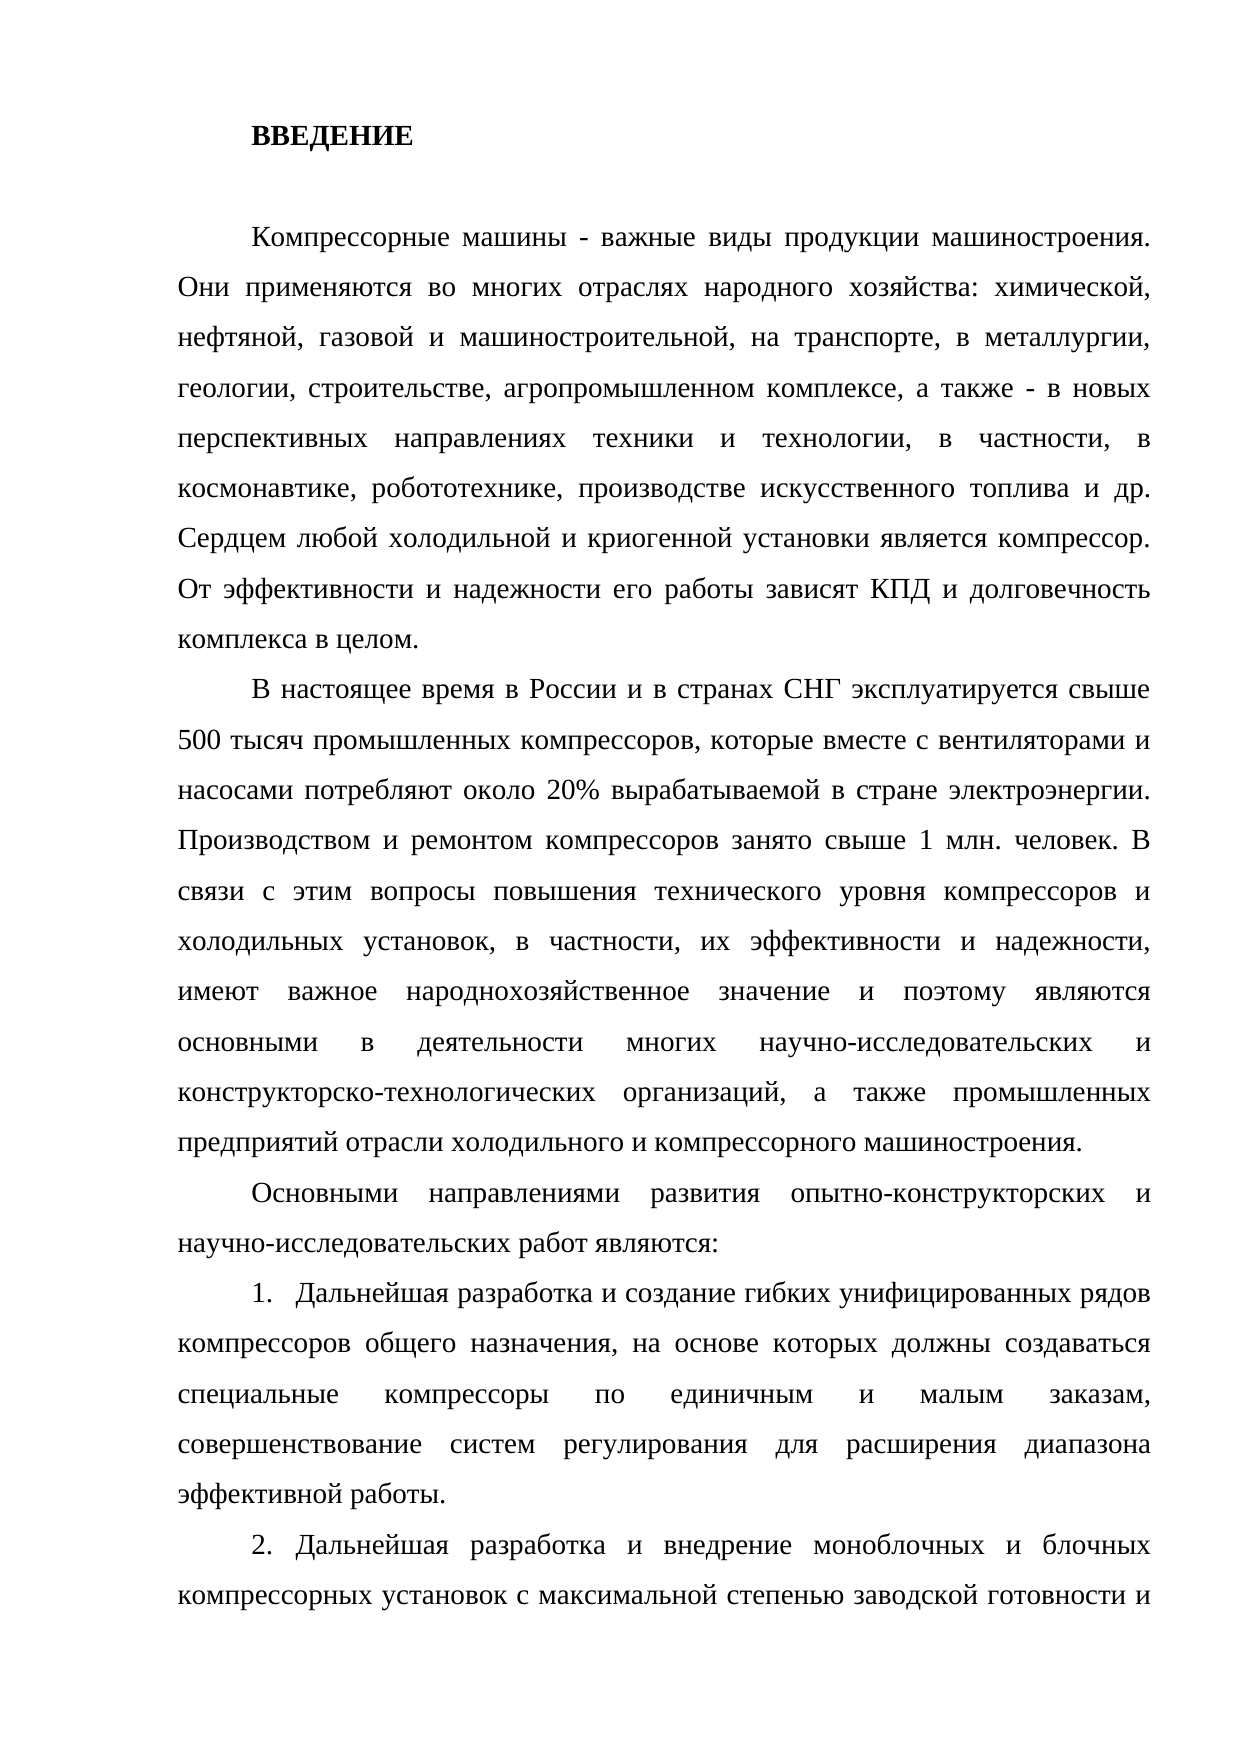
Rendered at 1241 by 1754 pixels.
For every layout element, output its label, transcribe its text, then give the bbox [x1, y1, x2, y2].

text ВВЕДЕНИЕ [177, 118, 1152, 152]
text Компрессорные машины - важные виды продукции машиностроения. Они применяются во многих отраслях народного хозяйства: химической, нефтяной, газовой и машиностроительной, на транспорте, в металлургии, геологии, строительстве, агропромышленном комплексе, а также - в новых перспективных направлениях техники и технологии, в частности, в космонавтике, робототехнике, производстве искусственного топлива и др. Сердцем любой холодильной и криогенной установки является компрессор. От эффективности и надежности его работы зависят КПД и долговечность комплекса в целом. [177, 219, 1152, 655]
text В настоящее время в России и в странах СНГ эксплуатируется свыше 500 тысяч промышленных компрессоров, которые вместе с вентиляторами и насосами потребляют около 20% вырабатываемой в стране электроэнергии. Производством и ремонтом компрессоров занято свыше 1 млн. человек. В связи с этим вопросы повышения технического уровня компрессоров и холодильных установок, в частности, их эффективности и надежности, имеют важное народнохозяйственное значение и поэтому являются основными в деятельности многих научно-исследовательских и конструкторско-технологических организаций, а также промышленных предприятий отрасли холодильного и компрессорного машиностроения. [177, 672, 1152, 1158]
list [177, 1527, 1152, 1611]
text Основными направлениями развития опытно-конструкторских и научно-исследовательских работ являются: [177, 1175, 1152, 1258]
list Дальнейшая разработка и создание гибких унифицированных рядов компрессоров общего назначения, на основе которых должны создаваться специальные компрессоры по единичным и малым заказам, совершенствование систем регулирования для расширения диапазона эффективной работы. [177, 1275, 1152, 1510]
